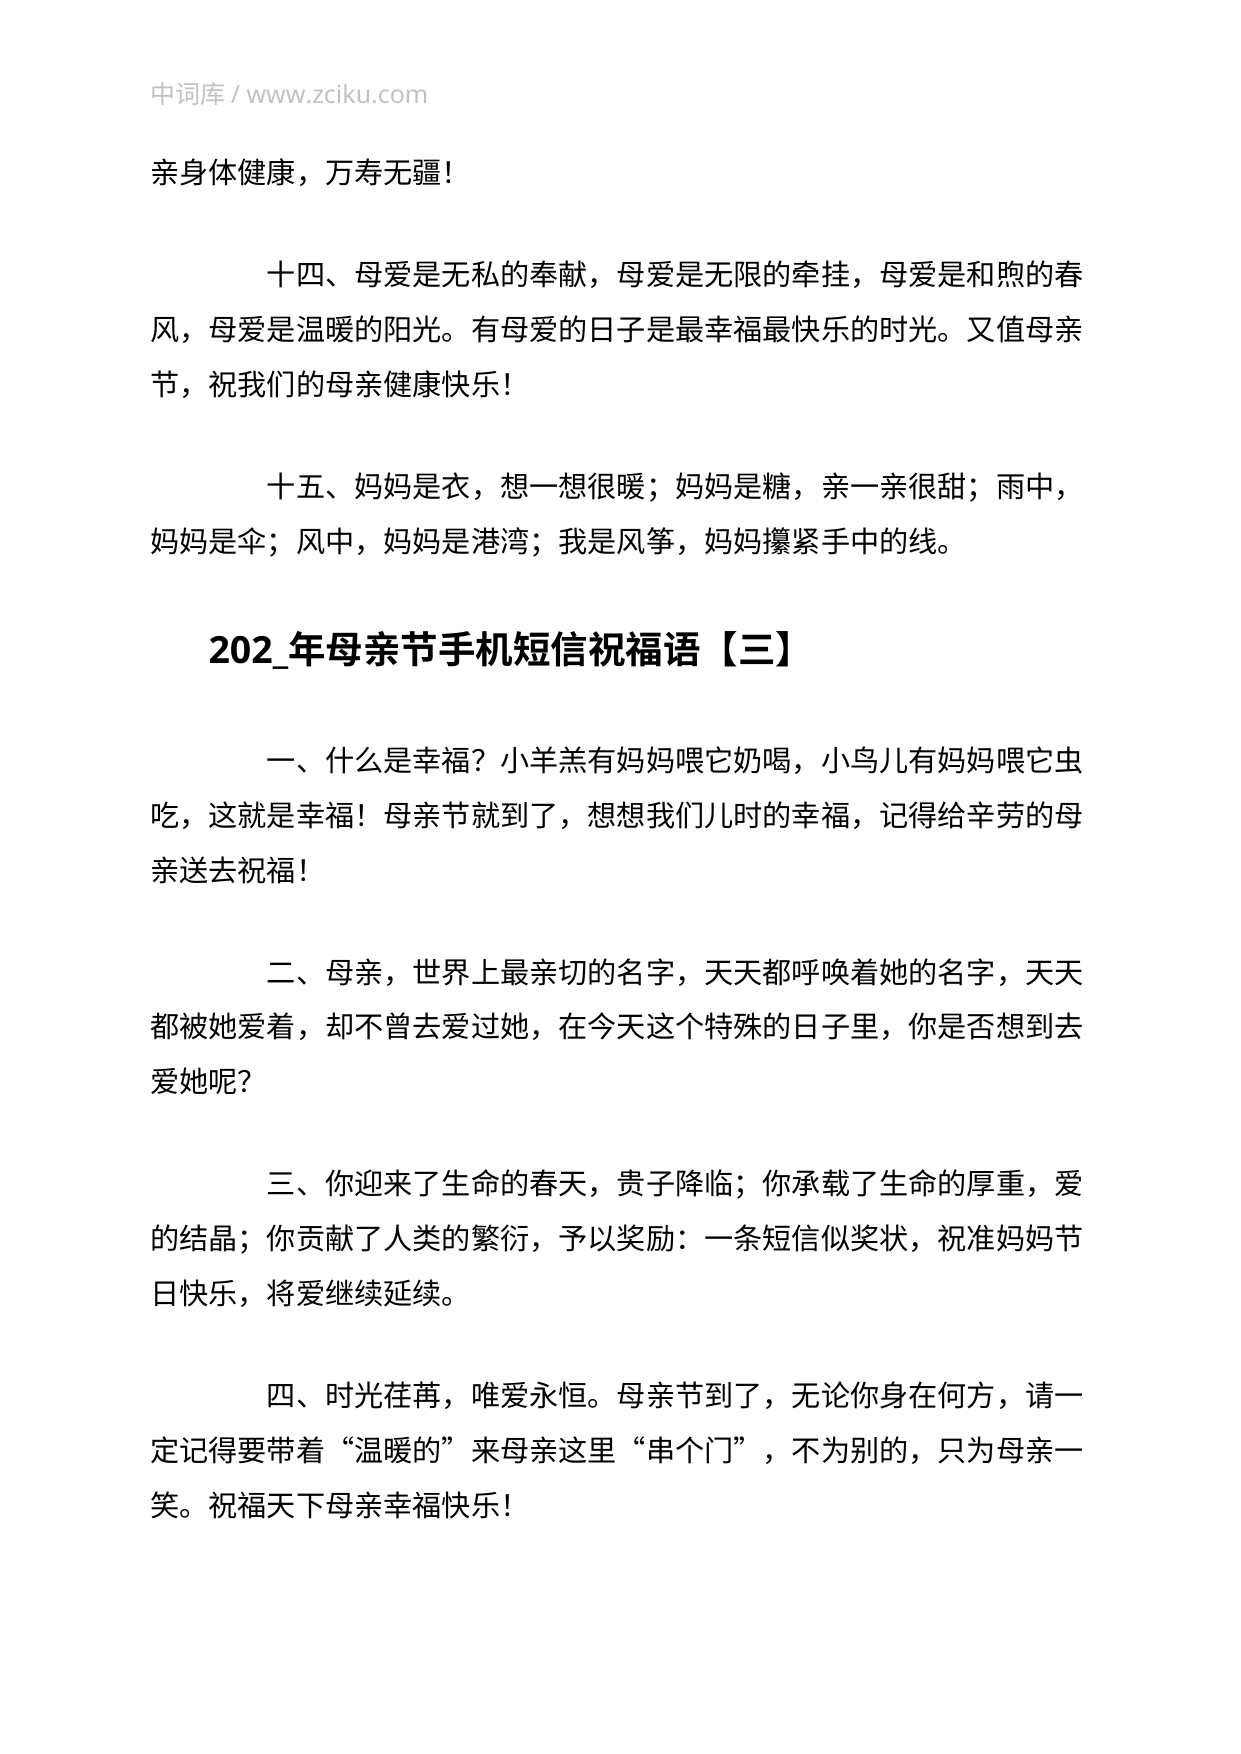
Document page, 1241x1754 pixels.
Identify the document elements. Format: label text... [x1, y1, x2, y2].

text 三、你迎来了生命的春天，贵子降临；你承载了生命的厚重，爱的结晶；你贡献了人类的繁衍，予以奖励：一条短信似奖状，祝准妈妈节日快乐，将爱继续延续。 [150, 1161, 1090, 1313]
text 十五、妈妈是衣，想一想很暖；妈妈是糖，亲一亲很甜；雨中，妈妈是伞；风中，妈妈是港湾；我是风筝，妈妈攥紧手中的线。 [150, 463, 1090, 561]
text 一、什么是幸福？小羊羔有妈妈喂它奶喝，小鸟儿有妈妈喂它虫吃，这就是幸福！母亲节就到了，想想我们儿时的幸福，记得给辛劳的母亲送去祝福！ [150, 738, 1090, 890]
text 四、时光荏苒，唯爱永恒。母亲节到了，无论你身在何方，请一定记得要带着“温暖的”来母亲这里“串个门”，不为别的，只为母亲一笑。祝福天下母亲幸福快乐！ [150, 1372, 1090, 1524]
text 十四、母爱是无私的奉献，母爱是无限的牵挂，母爱是和煦的春风，母爱是温暖的阳光。有母爱的日子是最幸福最快乐的时光。又值母亲节，祝我们的母亲健康快乐！ [150, 252, 1090, 404]
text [150, 150, 1090, 192]
text 二、母亲，世界上最亲切的名字，天天都呼唤着她的名字，天天都被她爱着，却不曾去爱过她，在今天这个特殊的日子里，你是否想到去爱她呢？ [150, 949, 1090, 1101]
text 202_年母亲节手机短信祝福语【三】 [150, 620, 1090, 674]
